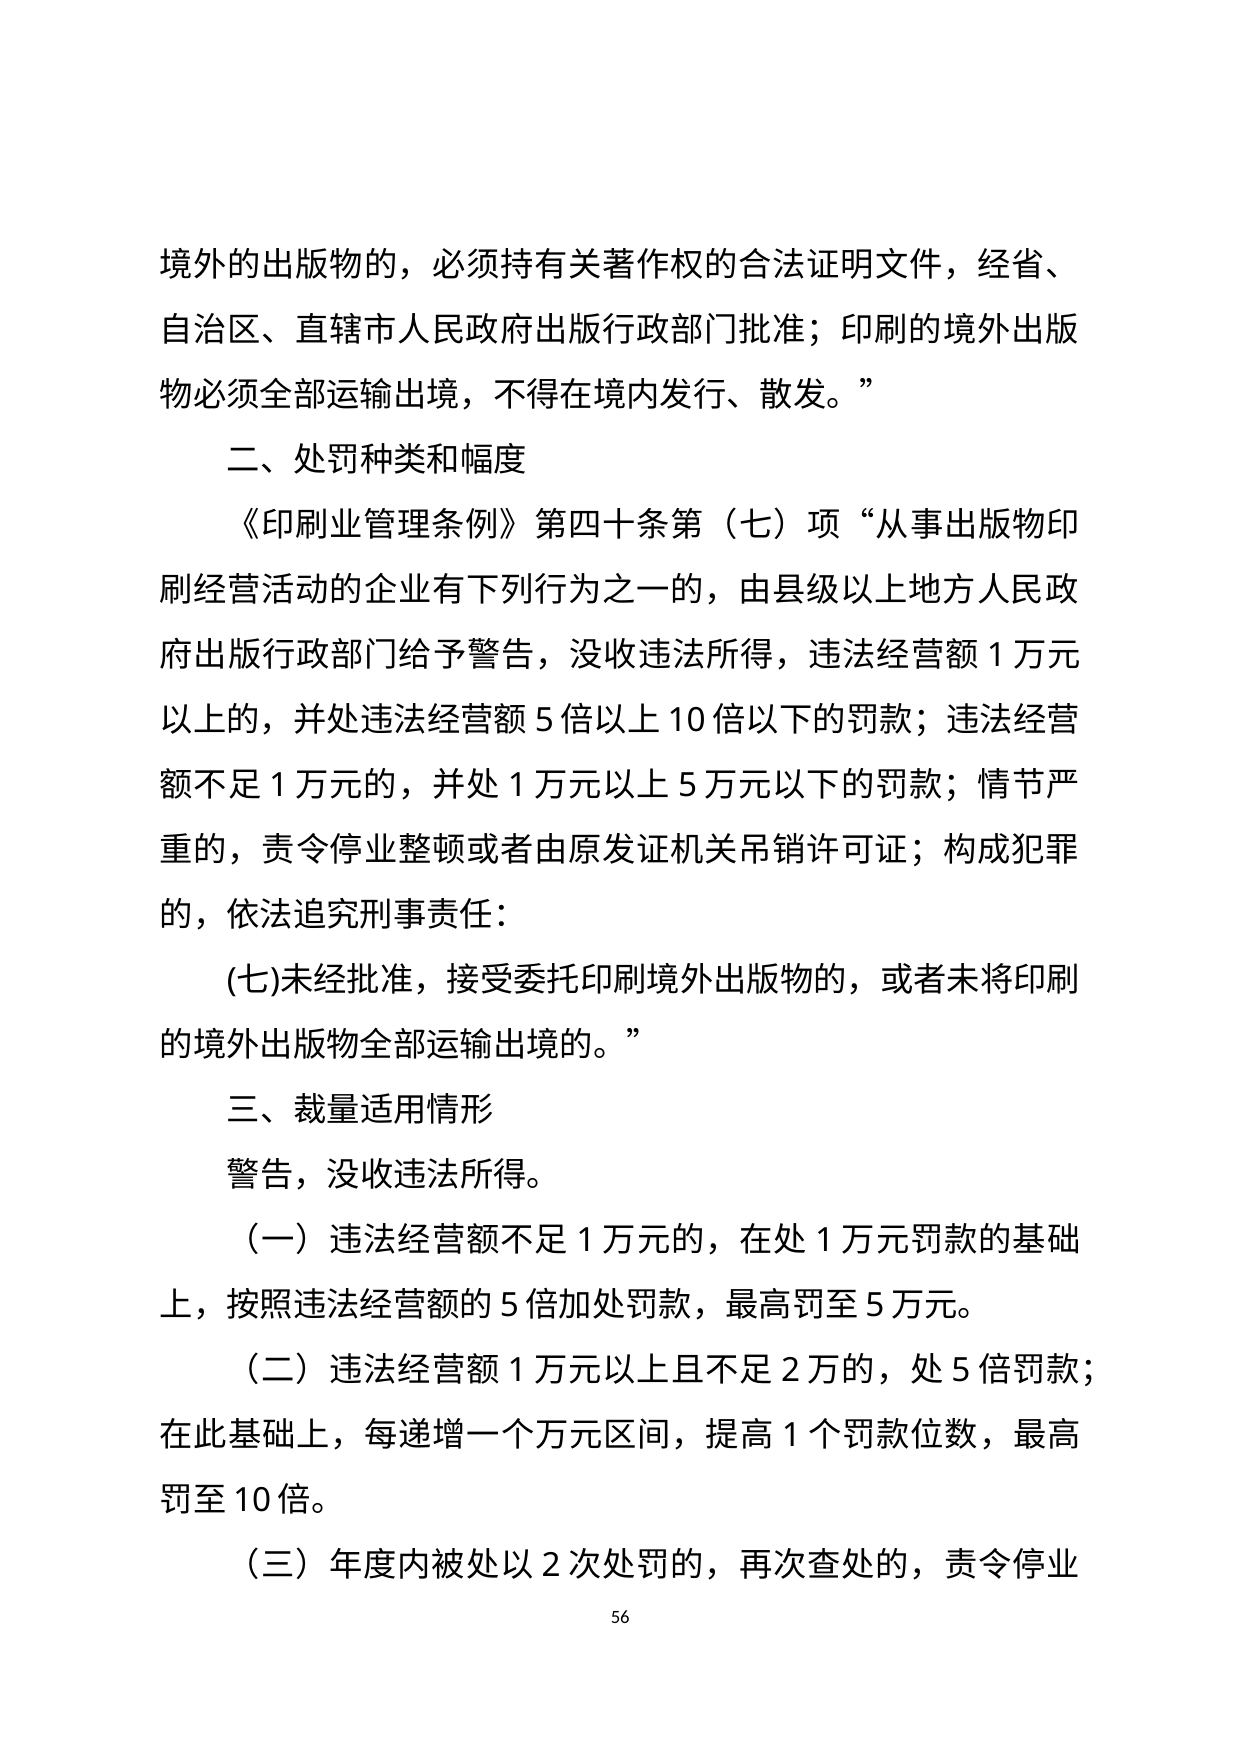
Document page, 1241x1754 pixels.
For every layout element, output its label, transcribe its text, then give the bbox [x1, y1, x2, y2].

text (七)未经批准，接受委托印刷境外出版物的，或者未将印刷的境外出版物全部运输出境的。” [159, 944, 1081, 1074]
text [159, 229, 1081, 424]
text 二、处罚种类和幅度 [159, 424, 1081, 489]
text 三、裁量适用情形 [159, 1074, 1081, 1139]
text （一）违法经营额不足1万元的，在处1万元罚款的基础上，按照违法经营额的5倍加处罚款，最高罚至5万元。 [159, 1204, 1081, 1334]
text 《印刷业管理条例》第四十条第（七）项“从事出版物印刷经营活动的企业有下列行为之一的，由县级以上地方人民政府出版行政部门给予警告，没收违法所得，违法经营额1万元以上的，并处违法经营额5倍以上10倍以下的罚款；违法经营额不足1万元的，并处1万元以上5万元以下的罚款；情节严重的，责令停业整顿或者由原发证机关吊销许可证；构成犯罪的，依法追究刑事责任： [159, 489, 1081, 944]
text 警告，没收违法所得。 [159, 1139, 1081, 1204]
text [159, 1529, 1081, 1594]
text （二）违法经营额1万元以上且不足2万的，处5倍罚款；在此基础上，每递增一个万元区间，提高1个罚款位数，最高罚至10倍。 [159, 1334, 1081, 1529]
